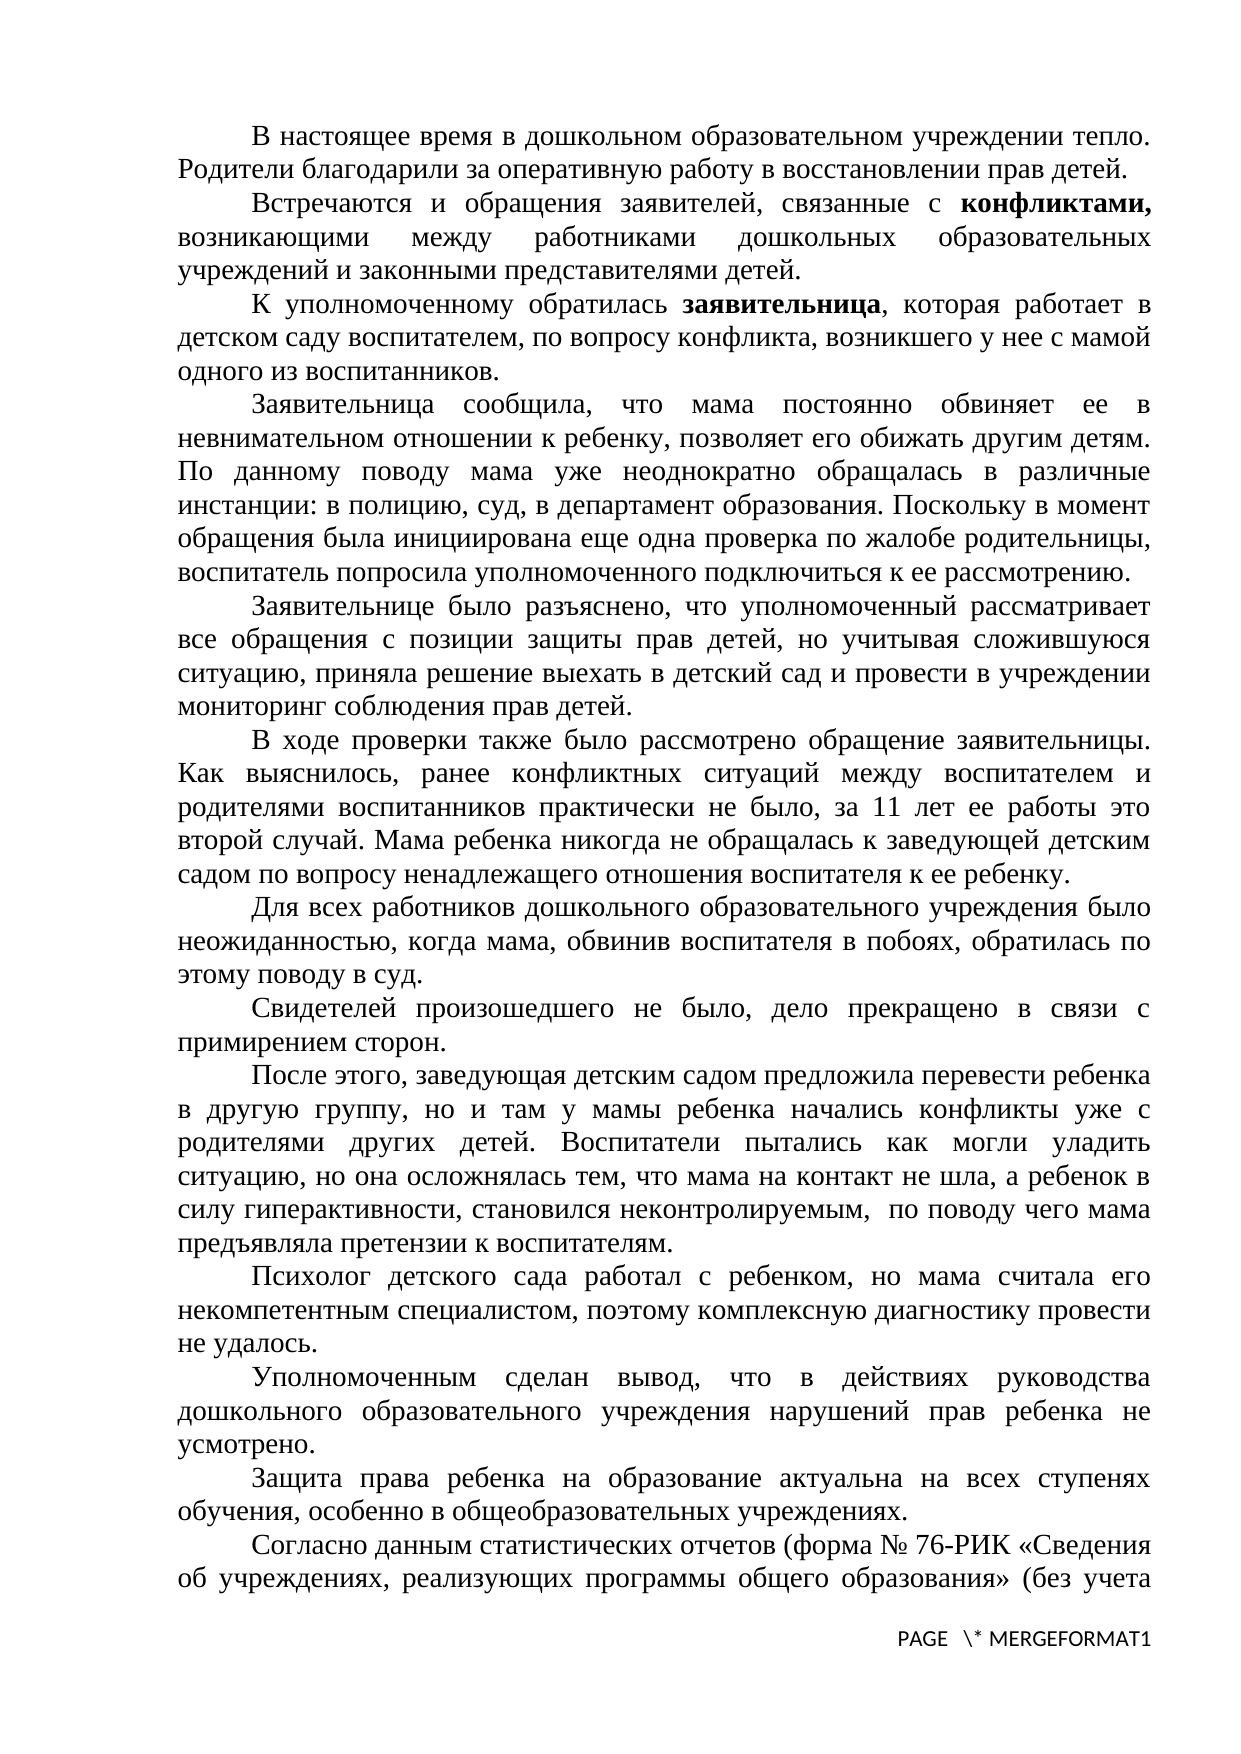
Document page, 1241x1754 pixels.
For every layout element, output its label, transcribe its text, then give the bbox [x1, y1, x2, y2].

text Заявительница сообщила, что мама постоянно обвиняет ее в невнимательном отношении к ребенку, позволяет его обижать другим детям. По данному поводу мама уже неоднократно обращалась в различные инстанции: в полицию, суд, в департамент образования. Поскольку в момент обращения была инициирована еще одна проверка по жалобе родительницы, воспитатель попросила уполномоченного подключиться к ее рассмотрению. [177, 386, 1152, 588]
text В настоящее время в дошкольном образовательном учреждении тепло. Родители благодарили за оперативную работу в восстановлении прав детей. [177, 118, 1152, 185]
text Заявительнице было разъяснено, что уполномоченный рассматривает все обращения с позиции защиты прав детей, но учитывая сложившуюся ситуацию, приняла решение выехать в детский сад и провести в учреждении мониторинг соблюдения прав детей. [177, 588, 1152, 722]
text В ходе проверки также было рассмотрено обращение заявительницы. Как выяснилось, ранее конфликтных ситуаций между воспитателем и родителями воспитанников практически не было, за 11 лет ее работы это второй случай. Мама ребенка никогда не обращалась к заведующей детским садом по вопросу ненадлежащего отношения воспитателя к ее ребенку. [177, 722, 1152, 889]
text Встречаются и обращения заявителей, связанные с конфликтами, возникающими между работниками дошкольных образовательных учреждений и законными представителями детей. [177, 185, 1152, 286]
text Защита права ребенка на образование актуальна на всех ступенях обучения, особенно в общеобразовательных учреждениях. [177, 1460, 1152, 1527]
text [177, 1527, 1152, 1594]
text Для всех работников дошкольного образовательного учреждения было неожиданностью, когда мама, обвинив воспитателя в побоях, обратилась по этому поводу в суд. [177, 889, 1152, 990]
text После этого, заведующая детским садом предложила перевести ребенка в другую группу, но и там у мамы ребенка начались конфликты уже с родителями других детей. Воспитатели пытались как могли уладить ситуацию, но она осложнялась тем, что мама на контакт не шла, а ребенок в силу гиперактивности, становился неконтролируемым, по поводу чего мама предъявляла претензии к воспитателям. [177, 1057, 1152, 1258]
text Психолог детского сада работал с ребенком, но мама считала его некомпетентным специалистом, поэтому комплексную диагностику провести не удалось. [177, 1258, 1152, 1359]
text Свидетелей произошедшего не было, дело прекращено в связи с примирением сторон. [177, 990, 1152, 1057]
text К уполномоченному обратилась заявительница, которая работает в детском саду воспитателем, по вопросу конфликта, возникшего у нее с мамой одного из воспитанников. [177, 286, 1152, 386]
text Уполномоченным сделан вывод, что в действиях руководства дошкольного образовательного учреждения нарушений прав ребенка не усмотрено. [177, 1359, 1152, 1460]
